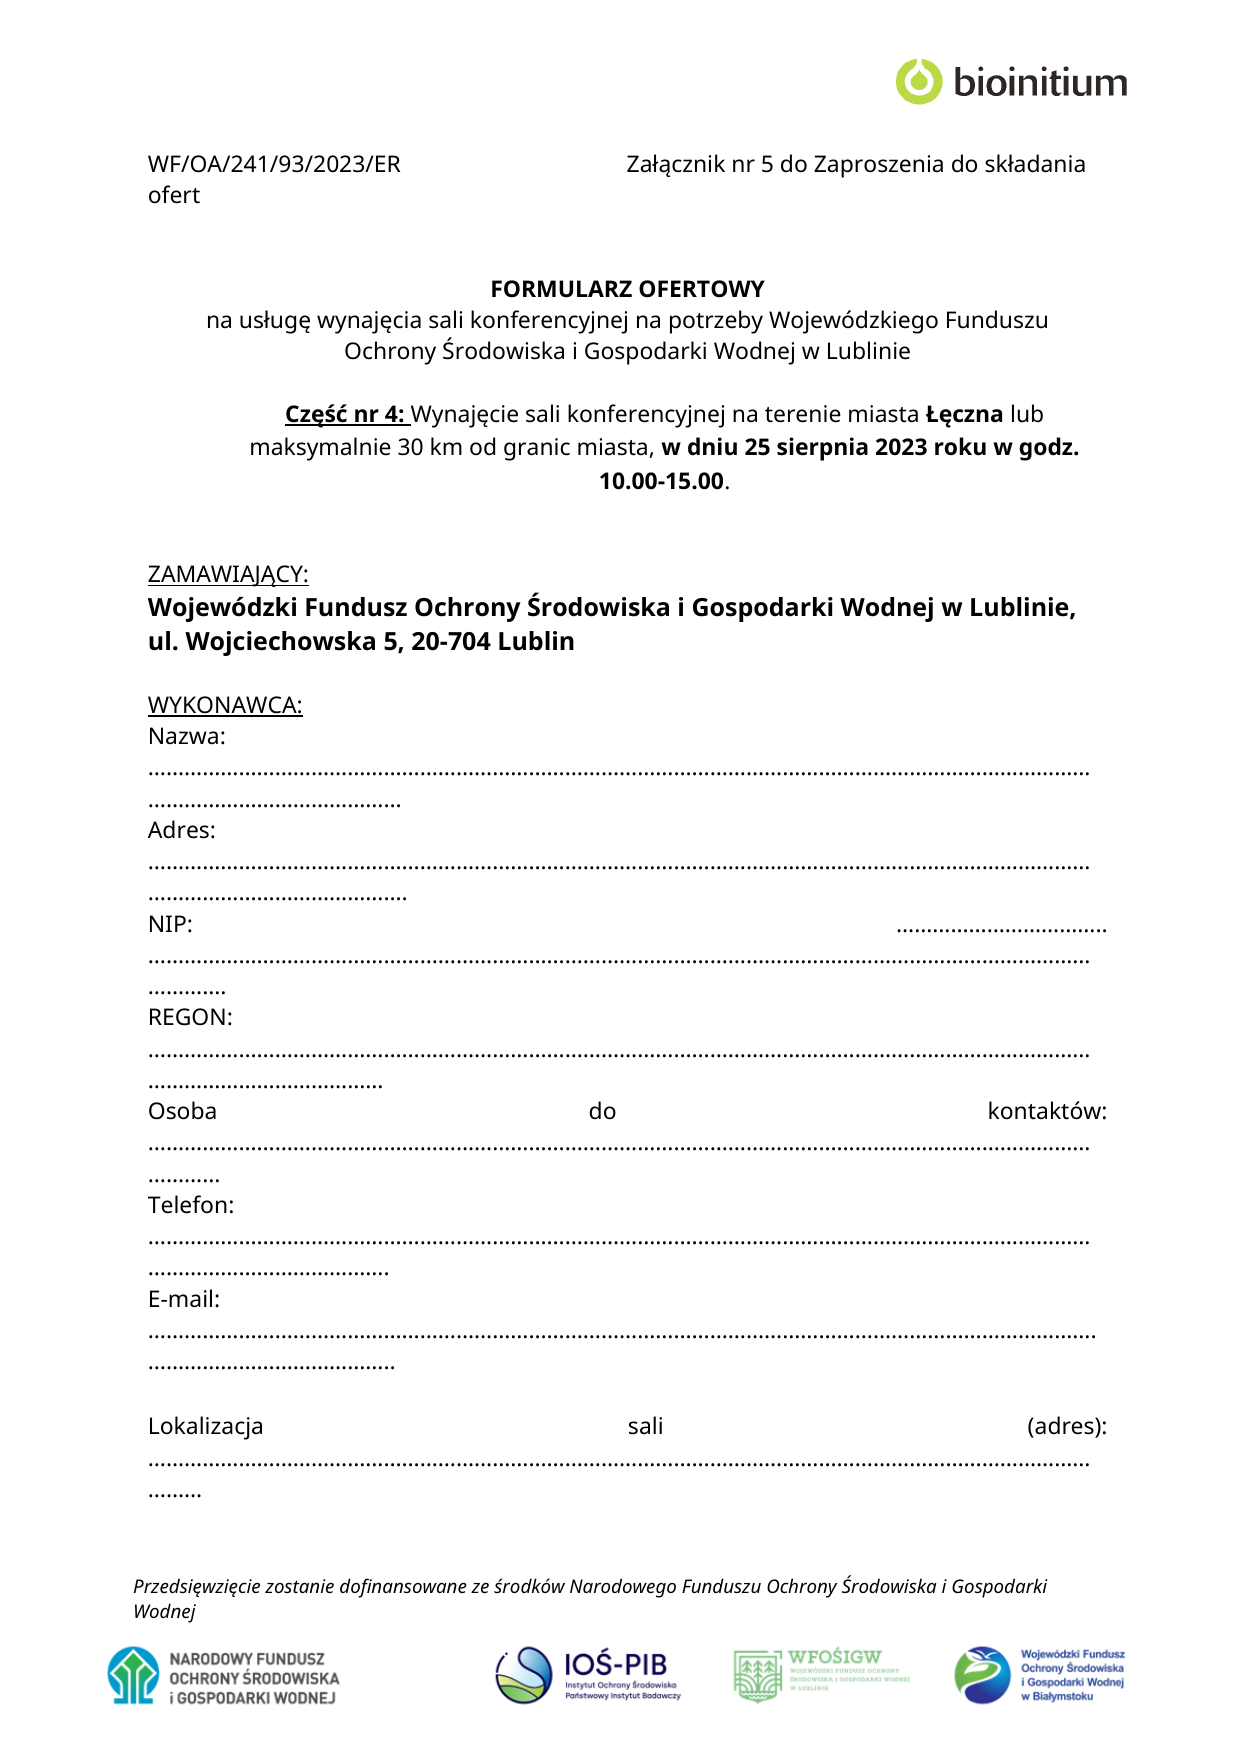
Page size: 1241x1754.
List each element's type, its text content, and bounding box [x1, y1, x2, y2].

text E-mail: ………………………………………………………………………………………………………………………………………….………………………………….. [148, 1282, 1107, 1376]
text WF/OA/241/93/2023/ER Załącznik nr 5 do Zaproszenia do składania ofert [148, 148, 1107, 210]
picture [100, 1635, 1155, 1714]
text FORMULARZ OFERTOWY [148, 273, 1107, 304]
text Telefon: ……………………………………………………………………………………………………………………………………………………………………………. [148, 1189, 1107, 1282]
text NIP: ……………………………..……………………………………………………………………………………………………………………………………………………. [148, 907, 1107, 1001]
picture [876, 38, 1147, 125]
text Nazwa:……………………………………………………………………………………………………………………………………………………………………………… Adres: ………………………………………………………………………………………………………………………………………………………………………………. [148, 720, 1107, 907]
text Wojewódzki Fundusz Ochrony Środowiska i Gospodarki Wodnej w Lublinie, ul. Wojciechowska 5, 20-704 Lublin [148, 589, 1107, 657]
text Lokalizacja sali (adres):………………………………………………………………………………………………………………………………………………… [148, 1410, 1107, 1504]
text Osoba do kontaktów: …………………………………………………………………………………………………………………………………………………… [148, 1095, 1107, 1189]
text Ochrony Środowiska i Gospodarki Wodnej w Lublinie [148, 335, 1107, 366]
text WYKONAWCA: [148, 689, 1107, 720]
text REGON: …………………………………………………………………………………………………………………………………………………………………………… [148, 1001, 1107, 1095]
text na usługę wynajęcia sali konferencyjnej na potrzeby Wojewódzkiego Funduszu [148, 304, 1107, 335]
text Część nr 4: Wynajęcie sali konferencyjnej na terenie miasta Łęczna lub maksymalnie 30 km od granic miasta, w dniu 25 sierpnia 2023 roku w godz. 10.00-15.00. [221, 398, 1107, 496]
text ZAMAWIAJĄCY: [148, 558, 1107, 589]
